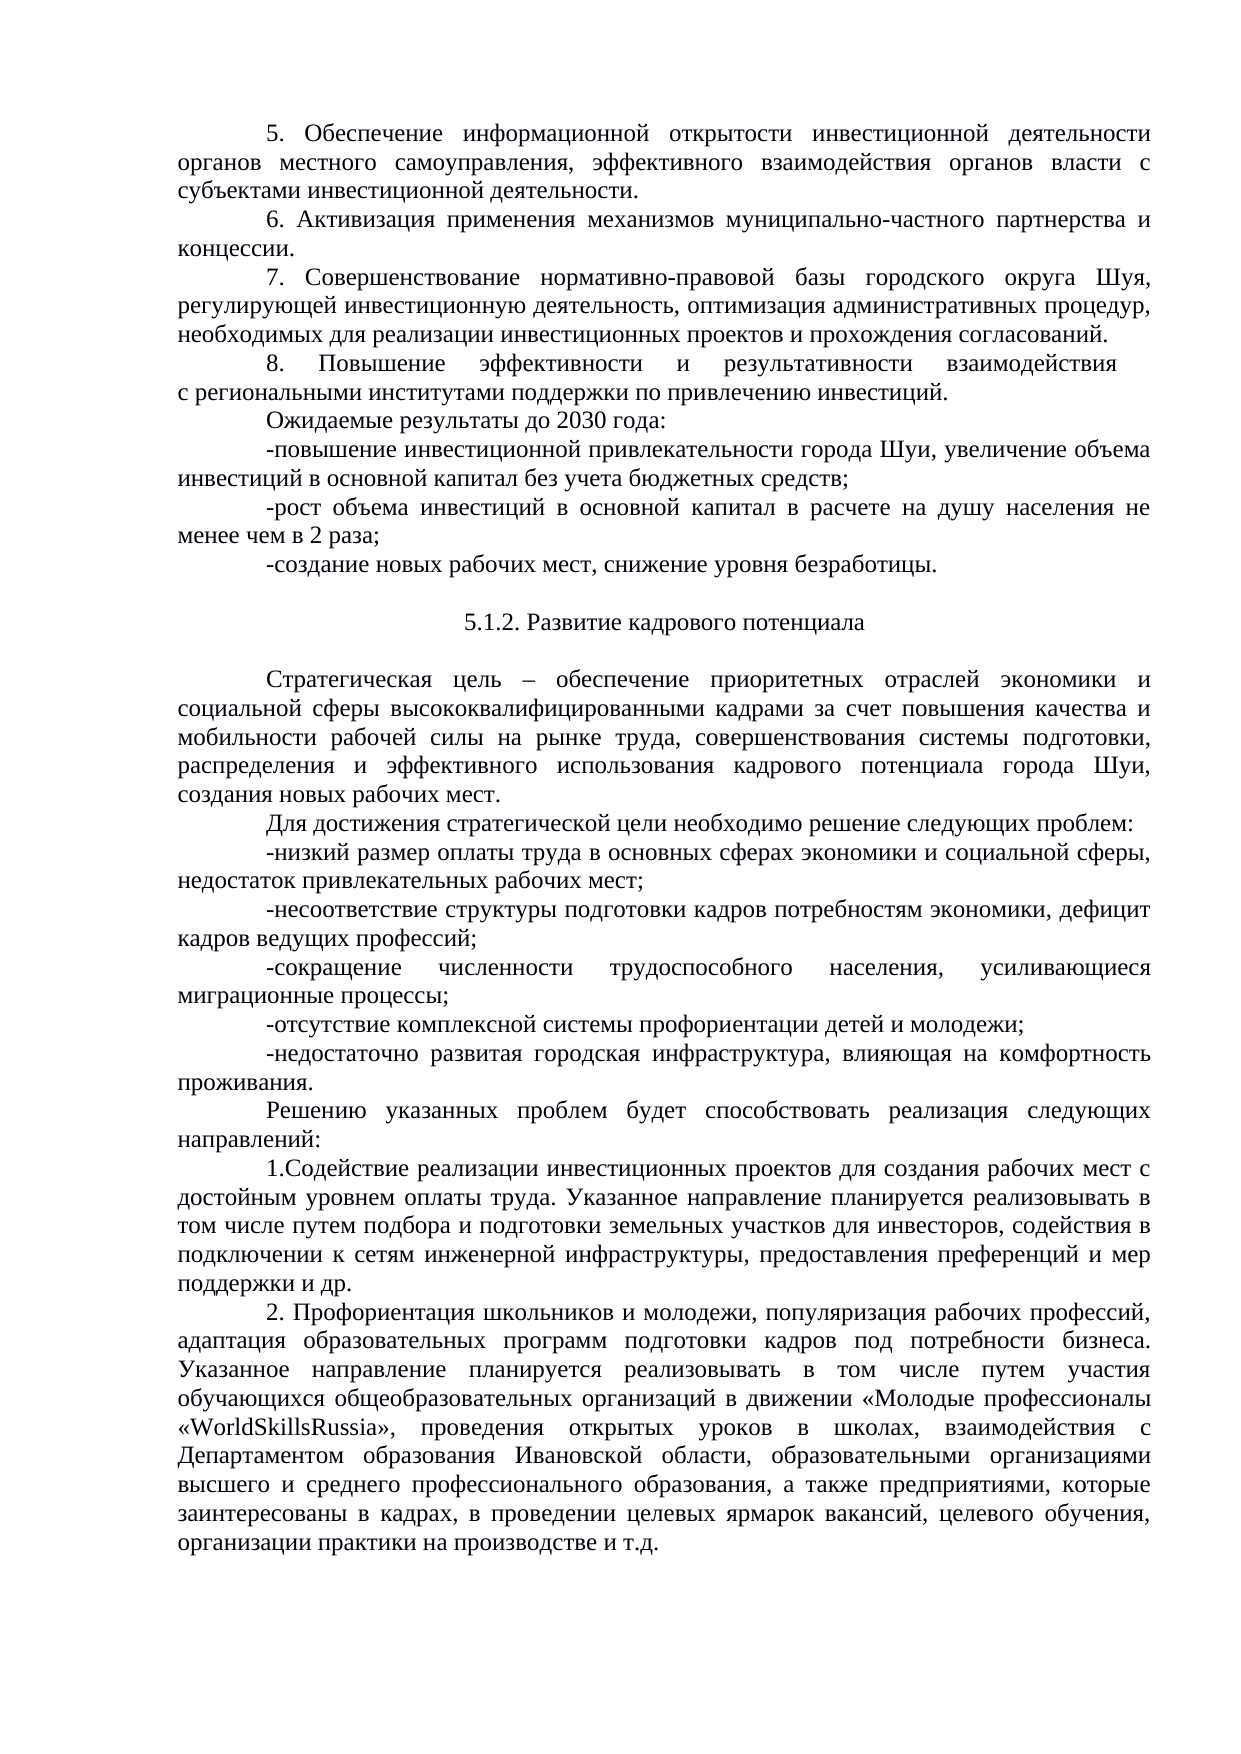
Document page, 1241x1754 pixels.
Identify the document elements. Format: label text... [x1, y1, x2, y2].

text Решению указанных проблем будет способствовать реализация следующих направлений: [177, 1096, 1152, 1153]
text 2. Профориентация школьников и молодежи, популяризация рабочих профессий, адаптация образовательных программ подготовки кадров под потребности бизнеса. Указанное направление планируется реализовывать в том числе путем участия обучающихся общеобразовательных организаций в движении «Молодые профессионалы «WorldSkillsRussia», проведения открытых уроков в школах, взаимодействия с Департаментом образования Ивановской области, образовательными организациями высшего и среднего профессионального образования, а также предприятиями, которые заинтересованы в кадрах, в проведении целевых ярмарок вакансий, целевого обучения, организации практики на производстве и т.д. [177, 1297, 1152, 1556]
text 6. Активизация применения механизмов муниципально-частного партнерства и концессии. [177, 204, 1152, 262]
text 5. Обеспечение информационной открытости инвестиционной деятельности органов местного самоуправления, эффективного взаимодействия органов власти с субъектами инвестиционной деятельности. [177, 118, 1152, 204]
text -сокращение численности трудоспособного населения, усиливающиеся миграционные процессы; [177, 952, 1152, 1009]
text Стратегическая цель – обеспечение приоритетных отраслей экономики и социальной сферы высококвалифицированными кадрами за счет повышения качества и мобильности рабочей силы на рынке труда, совершенствования системы подготовки, распределения и эффективного использования кадрового потенциала города Шуи, создания новых рабочих мест. [177, 664, 1152, 808]
text -повышение инвестиционной привлекательности города Шуи, увеличение объема инвестиций в основной капитал без учета бюджетных средств; [177, 434, 1152, 492]
text -несоответствие структуры подготовки кадров потребностям экономики, дефицит кадров ведущих профессий; [177, 894, 1152, 952]
text -рост объема инвестиций в основной капитал в расчете на душу населения не менее чем в 2 раза; [177, 492, 1152, 549]
text -низкий размер оплаты труда в основных сферах экономики и социальной сферы, недостаток привлекательных рабочих мест; [177, 837, 1152, 894]
text Для достижения стратегической цели необходимо решение следующих проблем: [177, 808, 1152, 837]
text -создание новых рабочих мест, снижение уровня безработицы. [177, 549, 1152, 578]
text 8. Повышение эффективности и результативности взаимодействия с региональными институтами поддержки по привлечению инвестиций. [177, 348, 1152, 406]
text 1.Содействие реализации инвестиционных проектов для создания рабочих мест с достойным уровнем оплаты труда. Указанное направление планируется реализовывать в том числе путем подбора и подготовки земельных участков для инвесторов, содействия в подключении к сетям инженерной инфраструктуры, предоставления преференций и мер поддержки и др. [177, 1153, 1152, 1297]
text 7. Совершенствование нормативно-правовой базы городского округа Шуя, регулирующей инвестиционную деятельность, оптимизация административных процедур, необходимых для реализации инвестиционных проектов и прохождения согласований. [177, 262, 1152, 348]
text 5.1.2. Развитие кадрового потенциала [177, 607, 1152, 636]
text Ожидаемые результаты до 2030 года: [177, 406, 1152, 434]
text -недостаточно развитая городская инфраструктура, влияющая на комфортность проживания. [177, 1038, 1152, 1096]
text -отсутствие комплексной системы профориентации детей и молодежи; [177, 1009, 1152, 1038]
